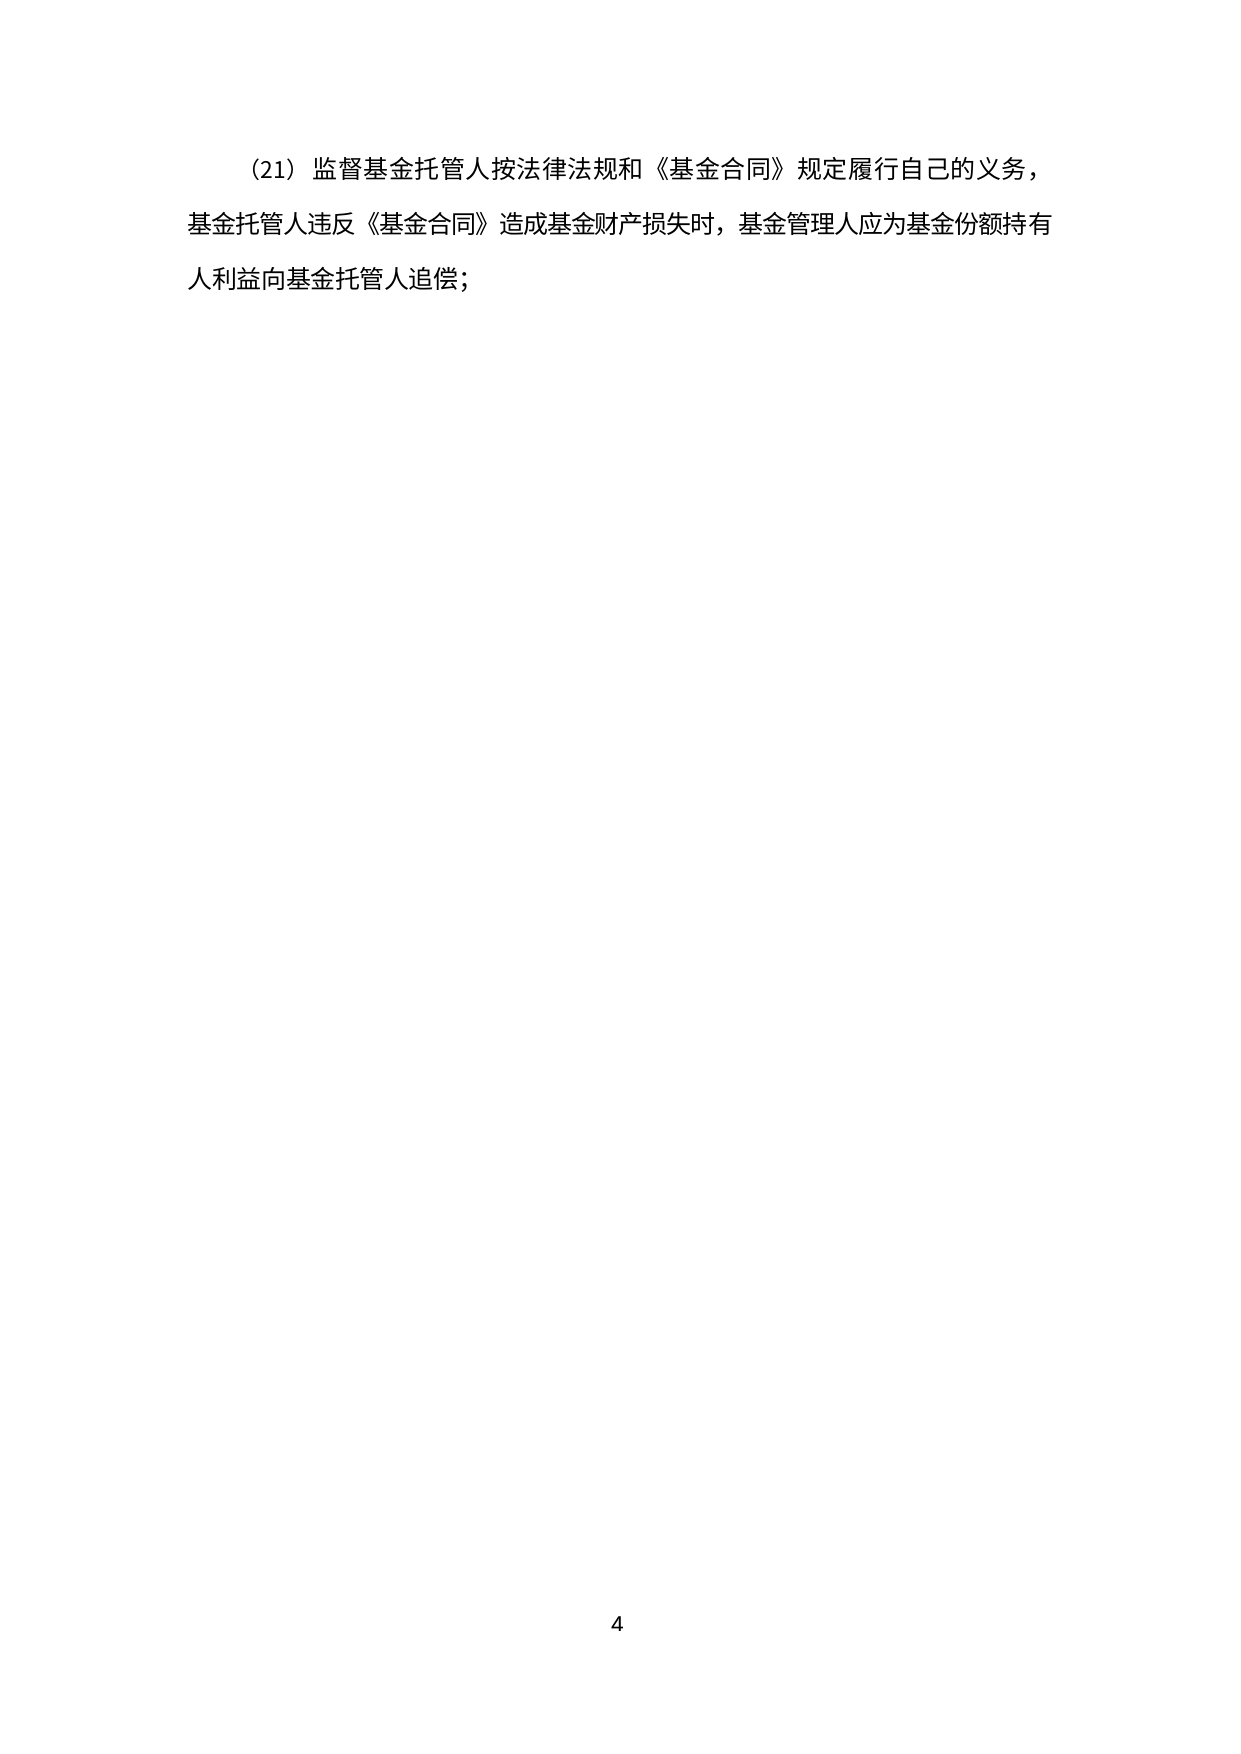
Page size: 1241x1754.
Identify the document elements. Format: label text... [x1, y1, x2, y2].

list 监督基金托管人按法律法规和《基金合同》规定履行自己的义务， 基金托管人违反《基金合同》造成基金财产损失时，基金管理人应为基金份额持有人利益向基金托管人追偿； [187, 150, 1053, 296]
